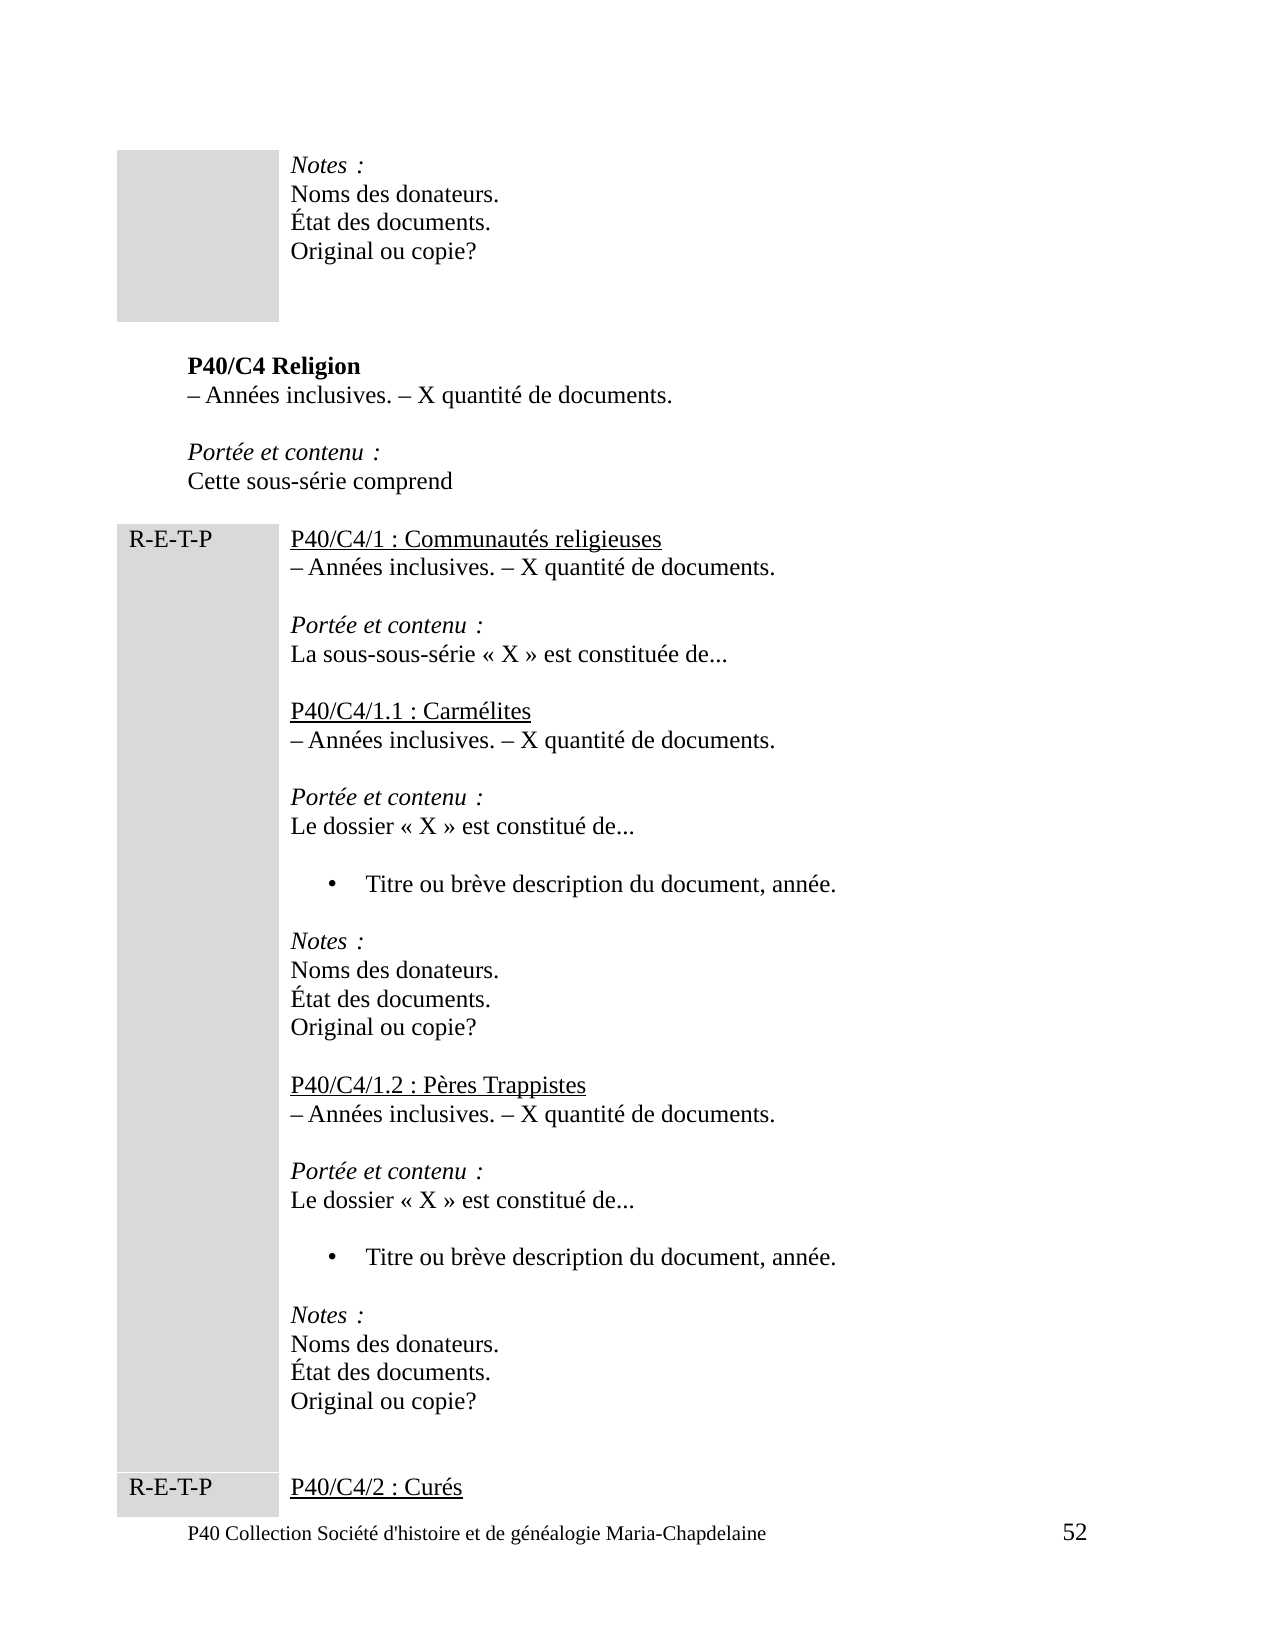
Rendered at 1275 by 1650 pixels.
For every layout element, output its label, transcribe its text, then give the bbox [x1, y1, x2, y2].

text Portée et contenu : [187, 437, 1087, 466]
table_cell [117, 150, 279, 322]
table_header R-E-T-P [117, 524, 279, 1472]
text Cette sous-série comprend [187, 466, 1087, 495]
table_cell R-E-T-P [117, 1473, 279, 1517]
table_header P40/C4/1 : Communautés religieuses – Années inclusives. – X quantité de documents. Portée et contenu : La sous-sous-série « X » est constituée de... P40/C4/1.1 : Carmélites – Années inclusives. – X quantité de documents. Portée et contenu : Le dossier « X » est constitué de... Titre ou brève description du document, année. Notes : Noms des donateurs. État des documents. Original ou copie? P40/C4/1.2 : Pères Trappistes – Années inclusives. – X quantité de documents. Portée et contenu : Le dossier « X » est constitué de... Titre ou brève description du document, année. Notes : Noms des donateurs. État des documents. Original ou copie? [279, 524, 1092, 1472]
text – Années inclusives. – X quantité de documents. [187, 380, 1087, 409]
subtitle P40/C4 Religion [187, 351, 1087, 380]
